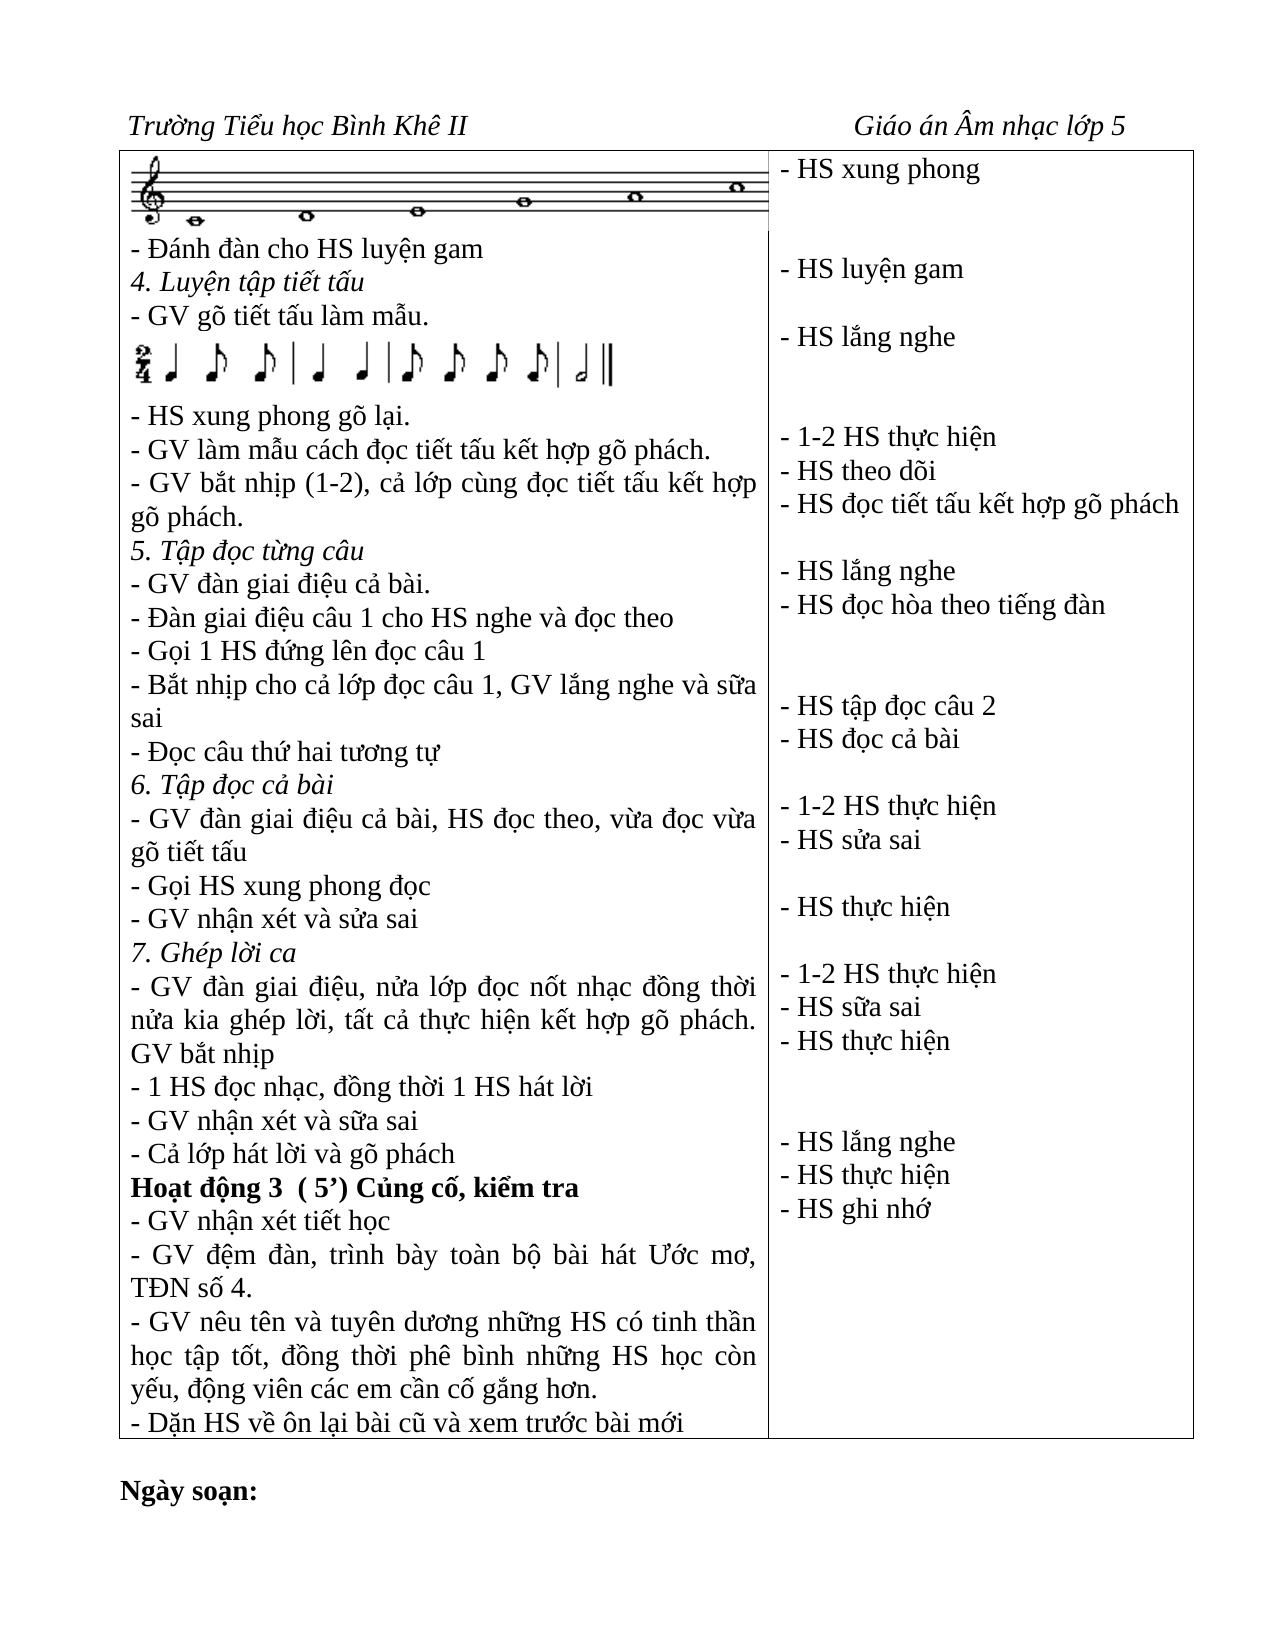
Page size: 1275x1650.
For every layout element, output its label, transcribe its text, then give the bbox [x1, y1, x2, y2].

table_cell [120, 151, 768, 1438]
picture [130, 151, 769, 231]
text Ngày soạn: [112, 1473, 1200, 1506]
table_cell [769, 151, 1193, 1438]
picture [130, 331, 628, 399]
